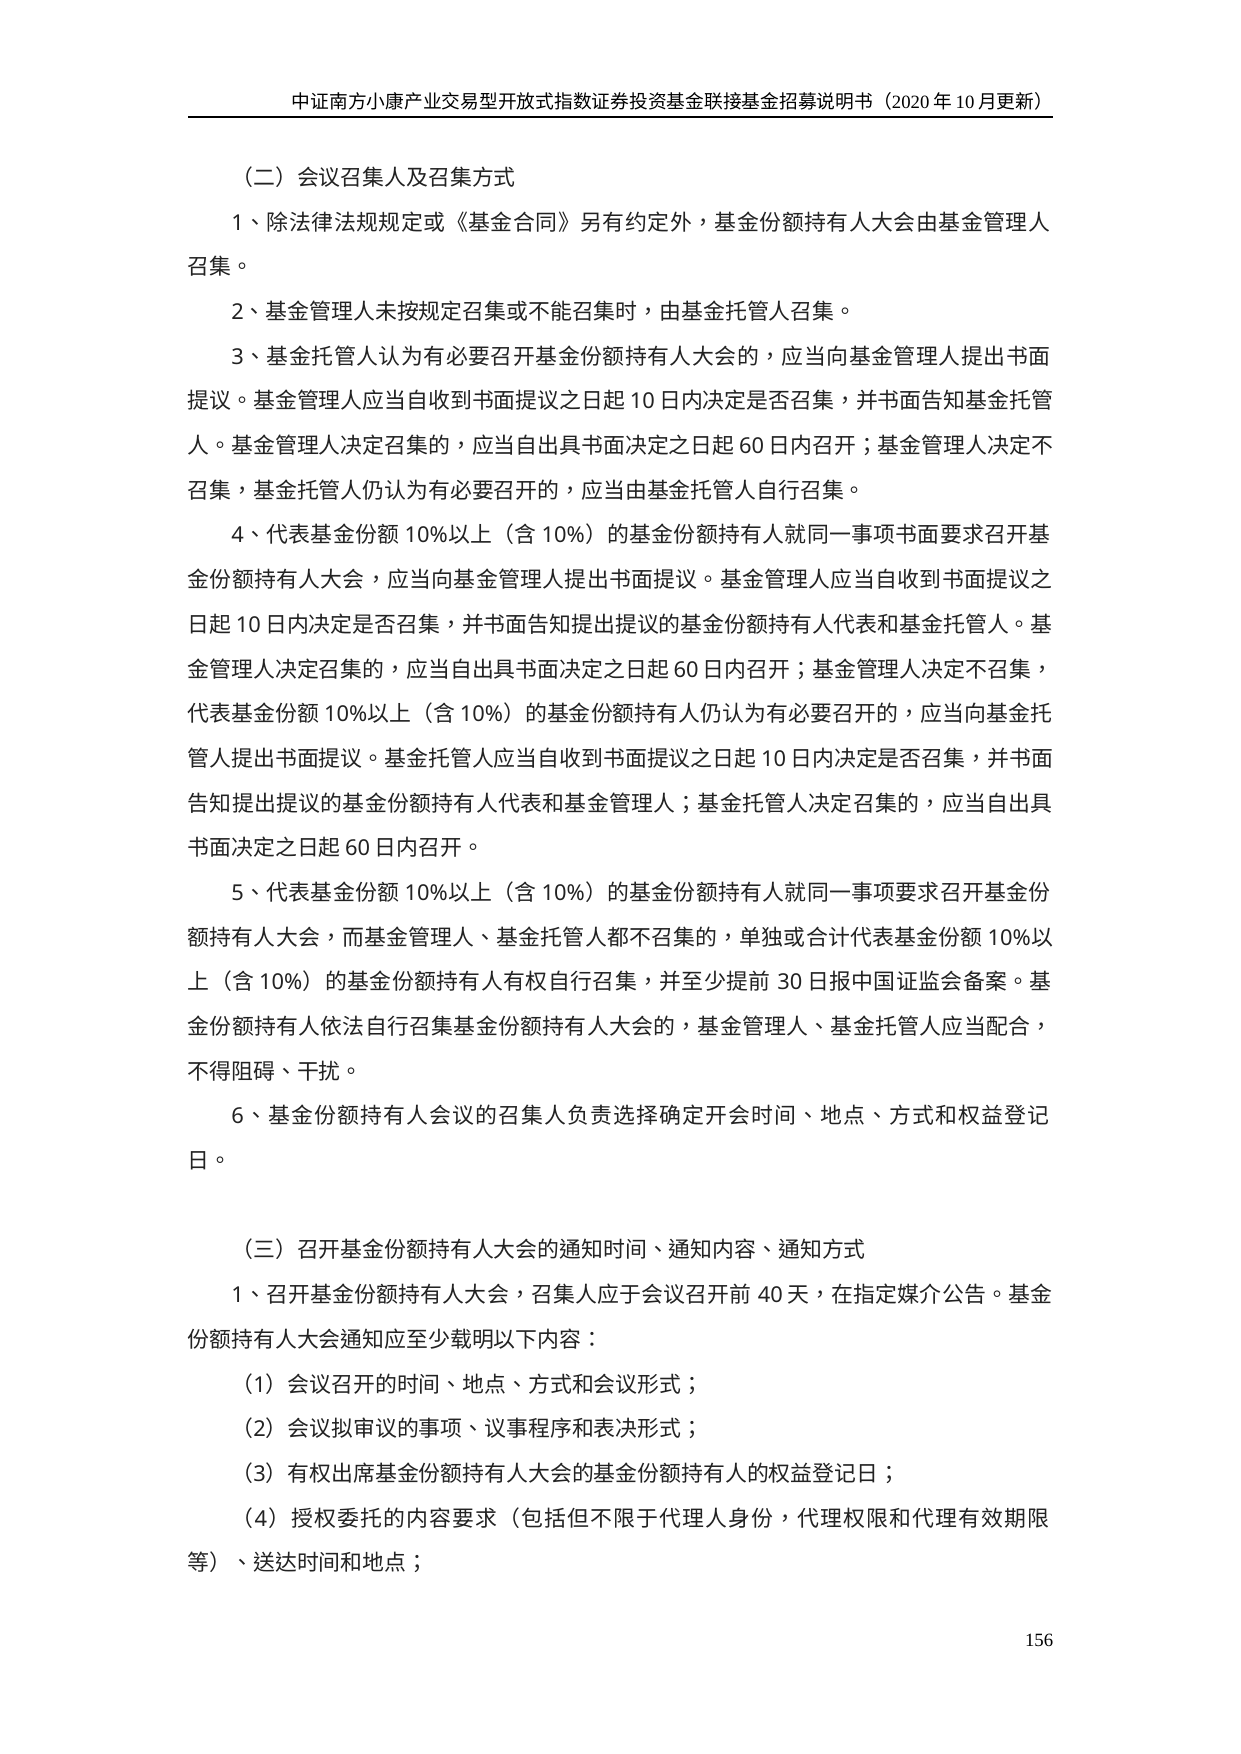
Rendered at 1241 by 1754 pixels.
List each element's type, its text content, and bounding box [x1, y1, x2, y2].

text 3、基金托管人认为有必要召开基金份额持有人大会的，应当向基金管理人提出书面提议。基金管理人应当自收到书面提议之日起10日内决定是否召集，并书面告知基金托管人。基金管理人决定召集的，应当自出具书面决定之日起60日内召开；基金管理人决定不召集，基金托管人仍认为有必要召开的，应当由基金托管人自行召集。 [187, 341, 1053, 504]
text 5、代表基金份额10%以上（含10%）的基金份额持有人就同一事项要求召开基金份额持有人大会，而基金管理人、基金托管人都不召集的，单独或合计代表基金份额10%以上（含10%）的基金份额持有人有权自行召集，并至少提前30日报中国证监会备案。基金份额持有人依法自行召集基金份额持有人大会的，基金管理人、基金托管人应当配合，不得阻碍、干扰。 [187, 877, 1053, 1086]
text （4）授权委托的内容要求（包括但不限于代理人身份，代理权限和代理有效期限等）、送达时间和地点； [187, 1503, 1053, 1577]
text （3）有权出席基金份额持有人大会的基金份额持有人的权益登记日； [187, 1458, 1053, 1488]
text 1、召开基金份额持有人大会，召集人应于会议召开前40天，在指定媒介公告。基金份额持有人大会通知应至少载明以下内容： [187, 1279, 1053, 1354]
text 1、除法律法规规定或《基金合同》另有约定外，基金份额持有人大会由基金管理人召集。 [187, 207, 1053, 281]
text 2、基金管理人未按规定召集或不能召集时，由基金托管人召集。 [187, 296, 1053, 326]
text （1）会议召开的时间、地点、方式和会议形式； [187, 1368, 1053, 1398]
text （三）召开基金份额持有人大会的通知时间、通知内容、通知方式 [187, 1234, 1053, 1264]
text （二）会议召集人及召集方式 [187, 162, 1053, 192]
text （2）会议拟审议的事项、议事程序和表决形式； [187, 1413, 1053, 1443]
text 6、基金份额持有人会议的召集人负责选择确定开会时间、地点、方式和权益登记日。 [187, 1100, 1053, 1175]
text 4、代表基金份额10%以上（含10%）的基金份额持有人就同一事项书面要求召开基金份额持有人大会，应当向基金管理人提出书面提议。基金管理人应当自收到书面提议之日起10日内决定是否召集，并书面告知提出提议的基金份额持有人代表和基金托管人。基金管理人决定召集的，应当自出具书面决定之日起60日内召开；基金管理人决定不召集，代表基金份额10%以上（含10%）的基金份额持有人仍认为有必要召开的，应当向基金托管人提出书面提议。基金托管人应当自收到书面提议之日起10日内决定是否召集，并书面告知提出提议的基金份额持有人代表和基金管理人；基金托管人决定召集的，应当自出具书面决定之日起60日内召开。 [187, 519, 1053, 862]
